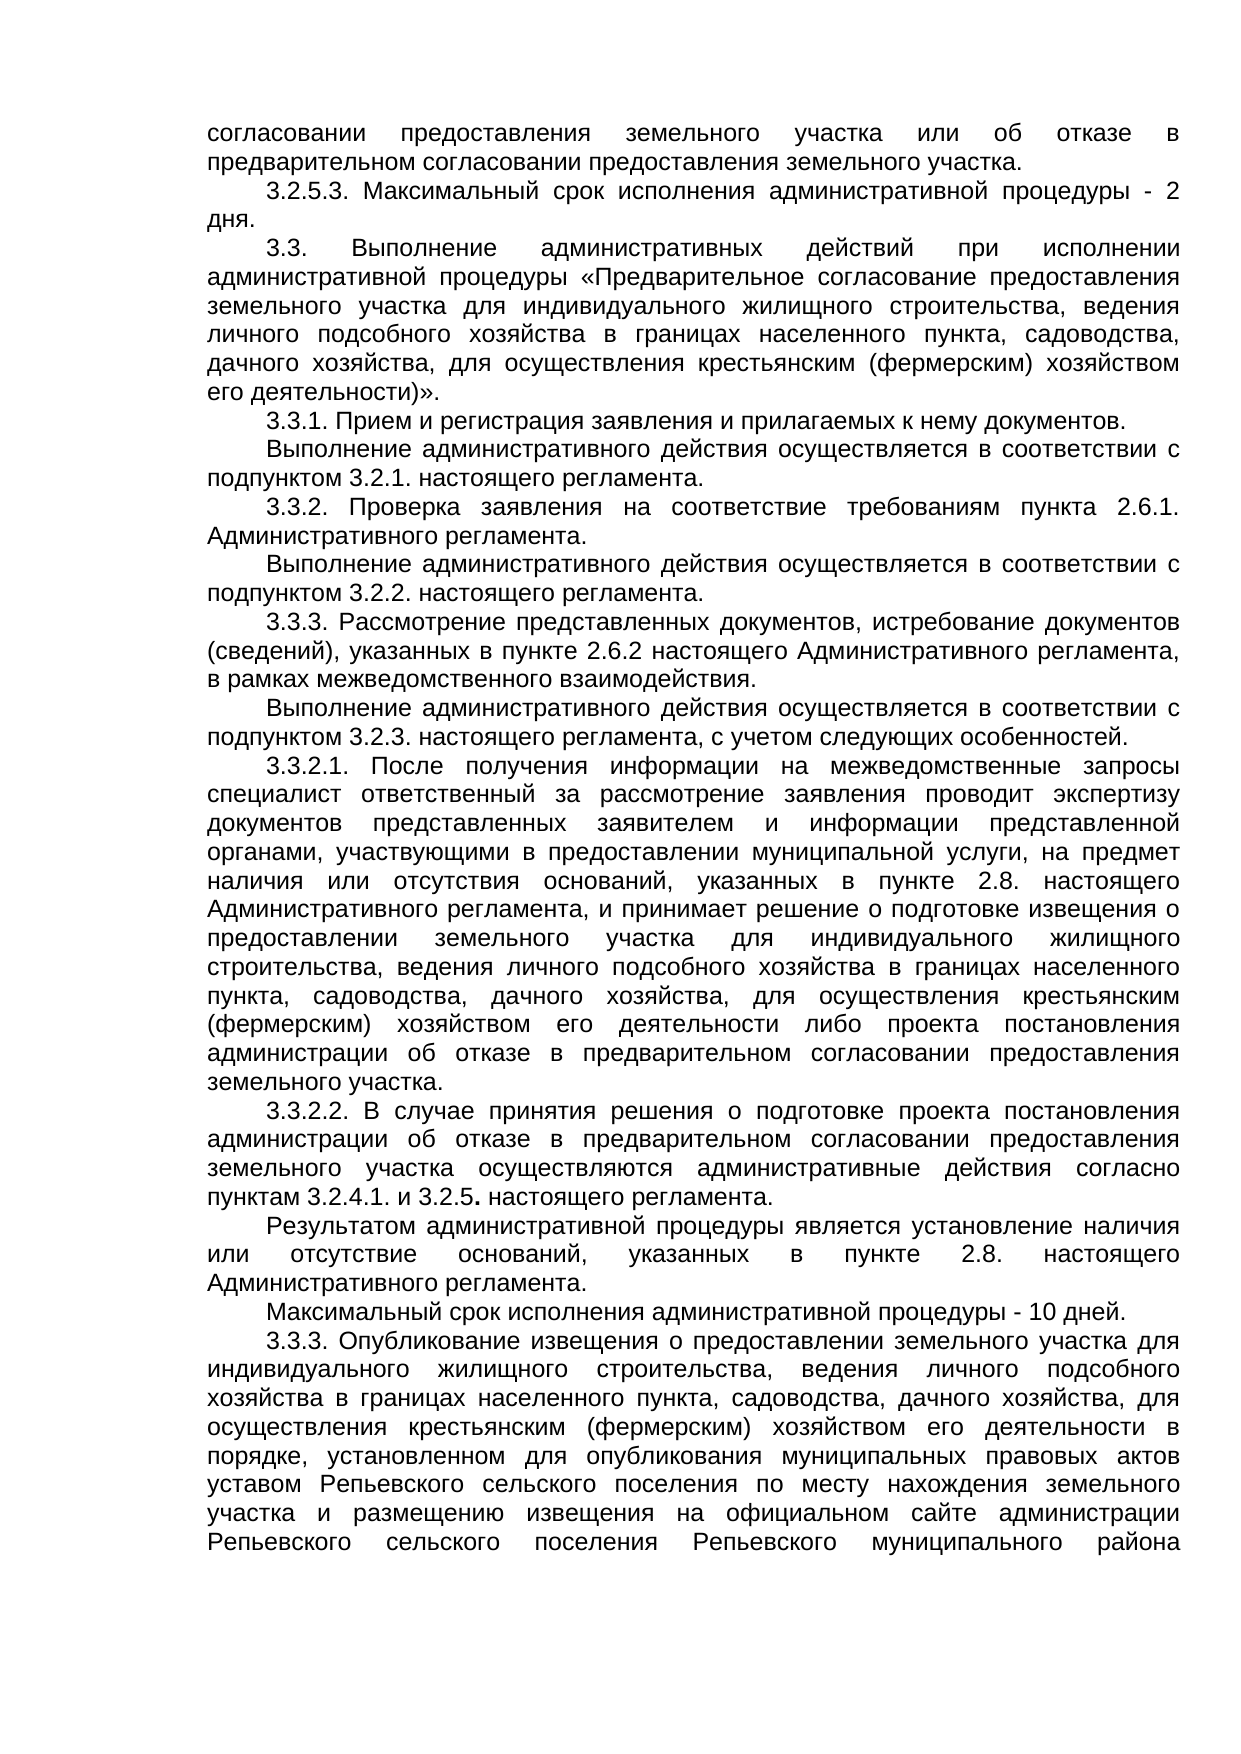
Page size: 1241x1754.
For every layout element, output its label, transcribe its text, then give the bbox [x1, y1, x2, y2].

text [207, 118, 1181, 176]
text 3.2.5.3. Максимальный срок исполнения административной процедуры - 2 дня. [207, 176, 1181, 233]
text 3.3.1. Прием и регистрация заявления и прилагаемых к нему документов. [207, 406, 1181, 434]
text Выполнение административного действия осуществляется в соответствии с подпунктом 3.2.1. настоящего регламента. [207, 434, 1181, 492]
text 3.3.2.2. В случае принятия решения о подготовке проекта постановления администрации об отказе в предварительном согласовании предоставления земельного участка осуществляются административные действия согласно пунктам 3.2.4.1. и 3.2.5. настоящего регламента. [207, 1096, 1181, 1211]
text 3.3.2.1. После получения информации на межведомственные запросы специалист ответственный за рассмотрение заявления проводит экспертизу документов представленных заявителем и информации представленной органами, участвующими в предоставлении муниципальной услуги, на предмет наличия или отсутствия оснований, указанных в пункте 2.8. настоящего Административного регламента, и принимает решение о подготовке извещения о предоставлении земельного участка для индивидуального жилищного строительства, ведения личного подсобного хозяйства в границах населенного пункта, садоводства, дачного хозяйства, для осуществления крестьянским (фермерским) хозяйством его деятельности либо проекта постановления администрации об отказе в предварительном согласовании предоставления земельного участка. [207, 751, 1181, 1096]
text 3.3.3. Рассмотрение представленных документов, истребование документов (сведений), указанных в пункте 2.6.2 настоящего Административного регламента, в рамках межведомственного взаимодействия. [207, 607, 1181, 693]
text 3.3.2. Проверка заявления на соответствие требованиям пункта 2.6.1. Административного регламента. [207, 492, 1181, 549]
text Максимальный срок исполнения административной процедуры - 10 дней. [207, 1297, 1181, 1326]
text Результатом административной процедуры является установление наличия или отсутствие оснований, указанных в пункте 2.8. настоящего Административного регламента. [207, 1211, 1181, 1297]
text 3.3. Выполнение административных действий при исполнении административной процедуры «Предварительное согласование предоставления земельного участка для индивидуального жилищного строительства, ведения личного подсобного хозяйства в границах населенного пункта, садоводства, дачного хозяйства, для осуществления крестьянским (фермерским) хозяйством его деятельности)». [207, 233, 1181, 406]
text Выполнение административного действия осуществляется в соответствии с подпунктом 3.2.3. настоящего регламента, с учетом следующих особенностей. [207, 693, 1181, 751]
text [207, 1326, 1181, 1556]
text Выполнение административного действия осуществляется в соответствии с подпунктом 3.2.2. настоящего регламента. [207, 549, 1181, 607]
